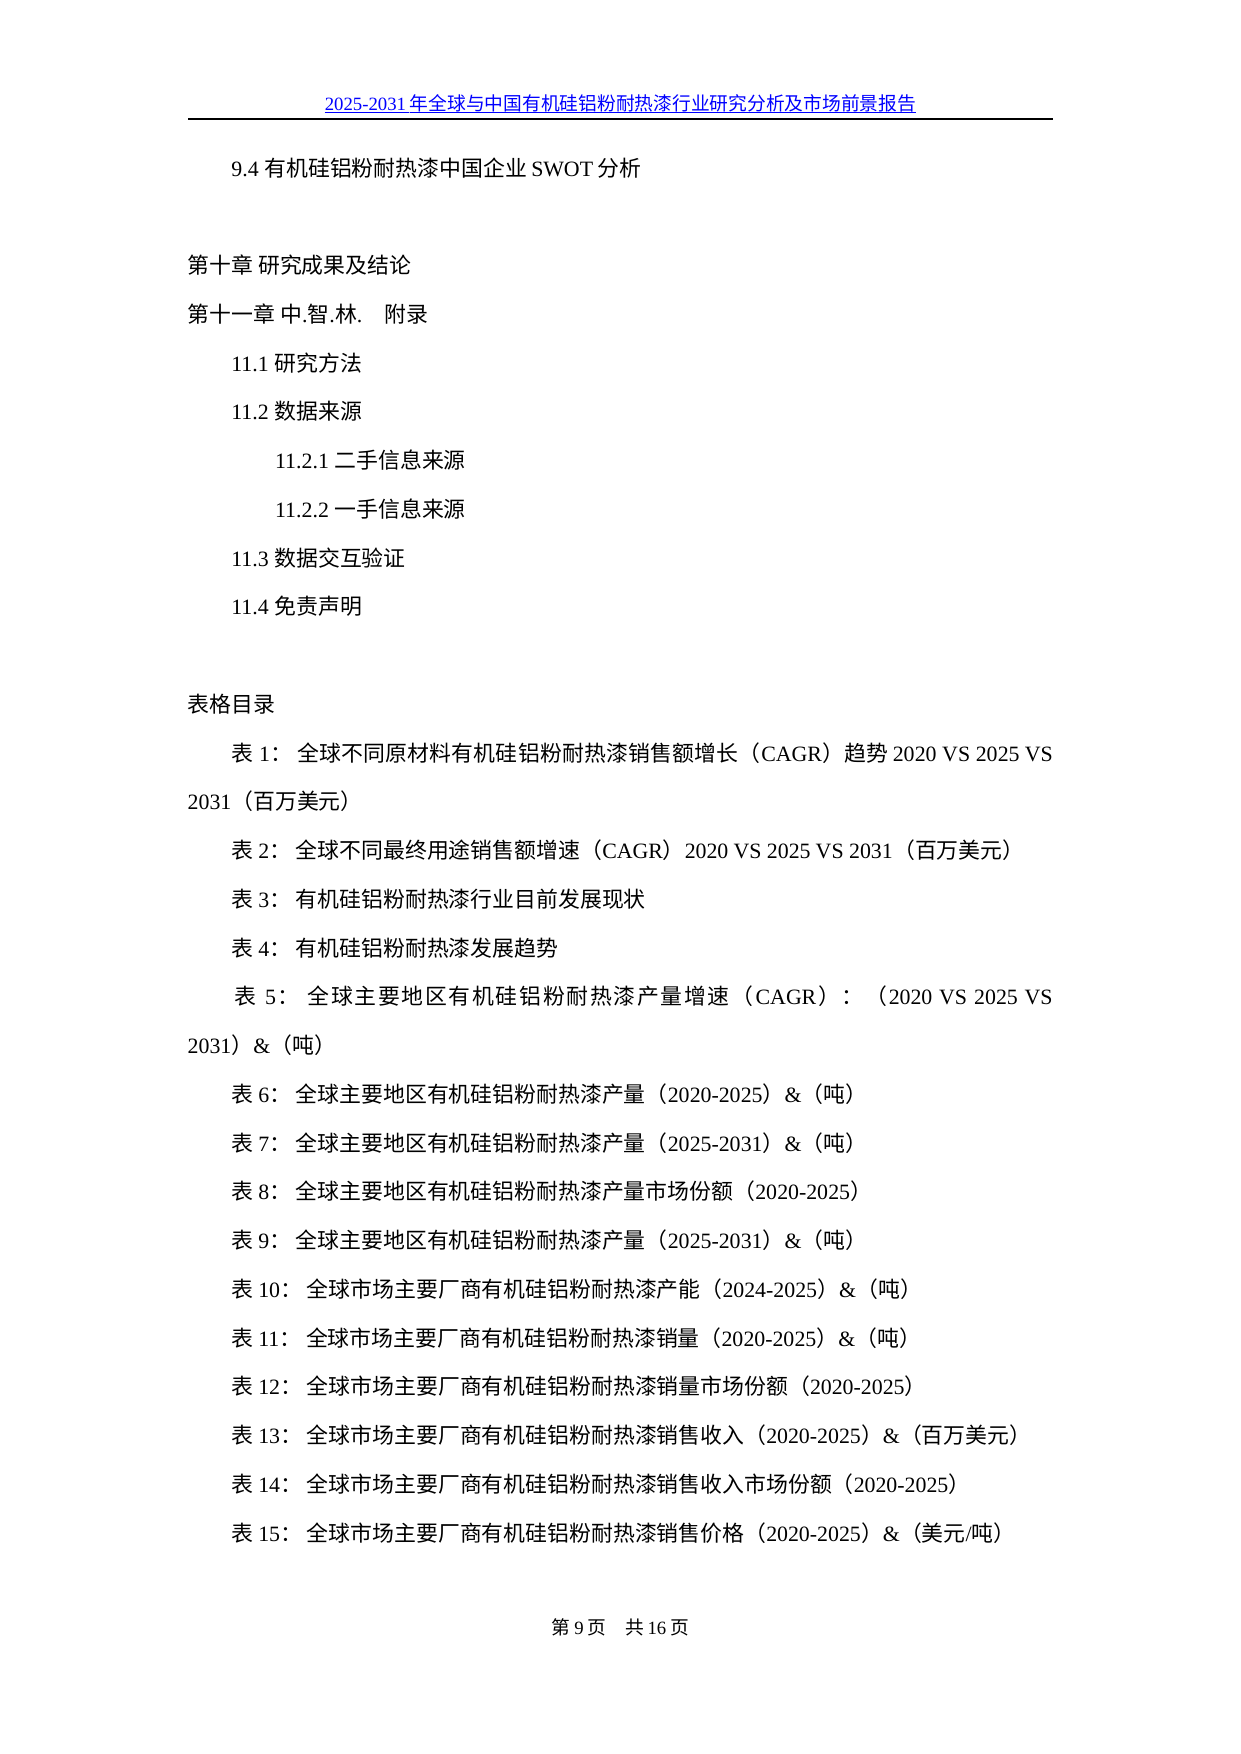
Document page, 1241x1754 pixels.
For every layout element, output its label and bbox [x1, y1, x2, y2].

text [187, 150, 1053, 1548]
